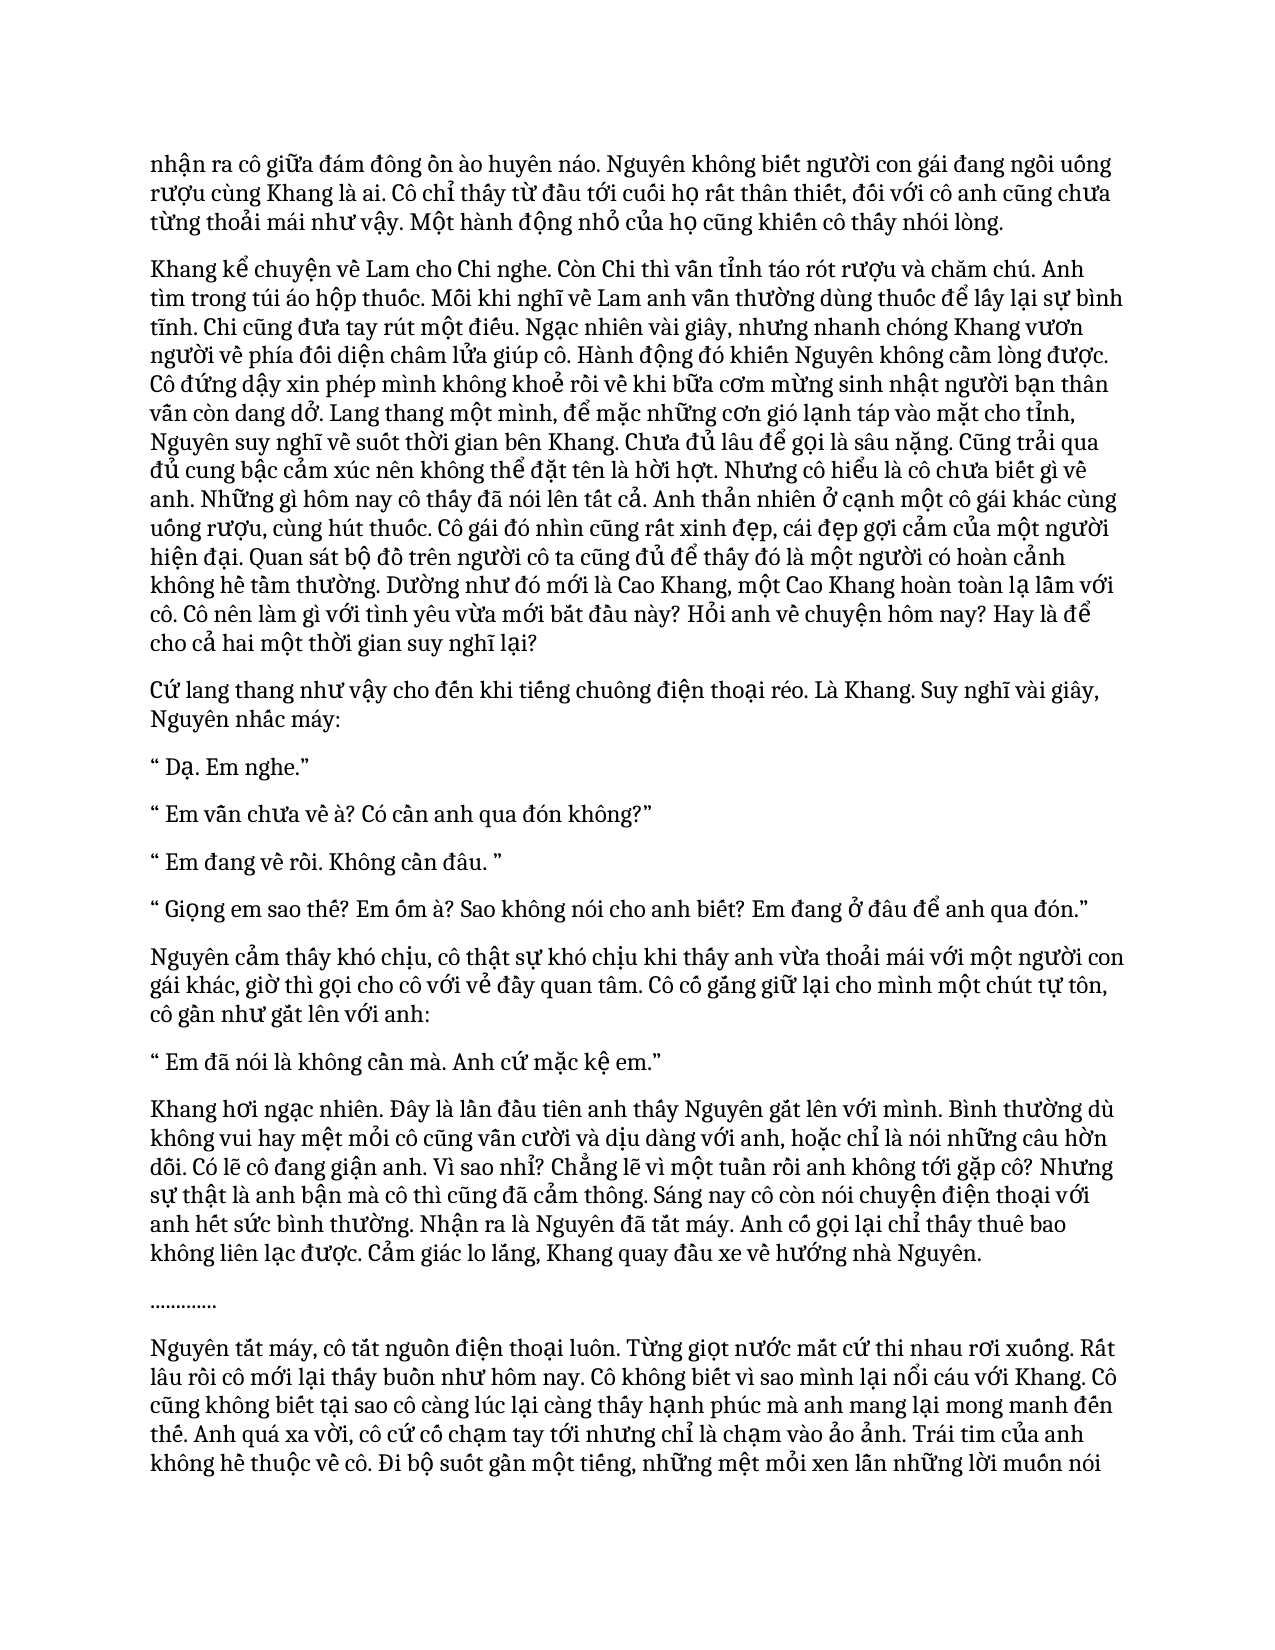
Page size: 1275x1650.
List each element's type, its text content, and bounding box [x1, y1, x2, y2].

text “ Em đang về rồi. Không cần đâu. ” [150, 847, 1125, 876]
text ............. [150, 1286, 1125, 1315]
text Khang kể chuyện về Lam cho Chi nghe. Còn Chi thì vẫn tỉnh táo rót rượu và chăm chú. Anh tìm trong túi áo hộp thuốc. Mỗi khi nghĩ về Lam anh vẫn thường dùng thuốc để lấy lại sự bình tĩnh. Chi cũng đưa tay rút một điếu. Ngạc nhiên vài giây, nhưng nhanh chóng Khang vươn người về phía đối diện châm lửa giúp cô. Hành động đó khiến Nguyên không cầm lòng được. Cô đứng dậy xin phép mình không khoẻ rồi về khi bữa cơm mừng sinh nhật người bạn thân vẫn còn dang dở. Lang thang một mình, để mặc những cơn gió lạnh táp vào mặt cho tỉnh, Nguyên suy nghĩ về suốt thời gian bên Khang. Chưa đủ lâu để gọi là sâu nặng. Cũng trải qua đủ cung bậc cảm xúc nên không thể đặt tên là hời hợt. Nhưng cô hiểu là cô chưa biết gì về anh. Những gì hôm nay cô thấy đã nói lên tất cả. Anh thản nhiên ở cạnh một cô gái khác cùng uống rượu, cùng hút thuốc. Cô gái đó nhìn cũng rất xinh đẹp, cái đẹp gợi cảm của một người hiện đại. Quan sát bộ đồ trên người cô ta cũng đủ để thấy đó là một người có hoàn cảnh không hề tầm thường. Dường như đó mới là Cao Khang, một Cao Khang hoàn toàn lạ lẫm với cô. Cô nên làm gì với tình yêu vừa mới bắt đầu này? Hỏi anh về chuyện hôm nay? Hay là để cho cả hai một thời gian suy nghĩ lại? [150, 255, 1125, 657]
text “ Dạ. Em nghe.” [150, 752, 1125, 781]
text Nguyên cảm thấy khó chịu, cô thật sự khó chịu khi thấy anh vừa thoải mái với một người con gái khác, giờ thì gọi cho cô với vẻ đầy quan tâm. Cô cố gắng giữ lại cho mình một chút tự tôn, cô gần như gắt lên với anh: [150, 942, 1125, 1029]
text Khang hơi ngạc nhiên. Đây là lần đầu tiên anh thấy Nguyên gắt lên với mình. Bình thường dù không vui hay mệt mỏi cô cũng vẫn cười và dịu dàng với anh, hoặc chỉ là nói những câu hờn dỗi. Có lẽ cô đang giận anh. Vì sao nhỉ? Chẳng lẽ vì một tuần rồi anh không tới gặp cô? Nhưng sự thật là anh bận mà cô thì cũng đã cảm thông. Sáng nay cô còn nói chuyện điện thoại với anh hết sức bình thường. Nhận ra là Nguyên đã tắt máy. Anh cố gọi lại chỉ thấy thuê bao không liên lạc được. Cảm giác lo lắng, Khang quay đầu xe về hướng nhà Nguyên. [150, 1095, 1125, 1267]
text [150, 150, 1125, 236]
text “ Giọng em sao thế? Em ốm à? Sao không nói cho anh biết? Em đang ở đâu để anh qua đón.” [150, 895, 1125, 924]
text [150, 1334, 1125, 1477]
text Cứ lang thang như vậy cho đến khi tiếng chuông điện thoại réo. Là Khang. Suy nghĩ vài giây, Nguyên nhấc máy: [150, 676, 1125, 734]
text “ Em đã nói là không cần mà. Anh cứ mặc kệ em.” [150, 1047, 1125, 1076]
text “ Em vẫn chưa về à? Có cần anh qua đón không?” [150, 800, 1125, 829]
